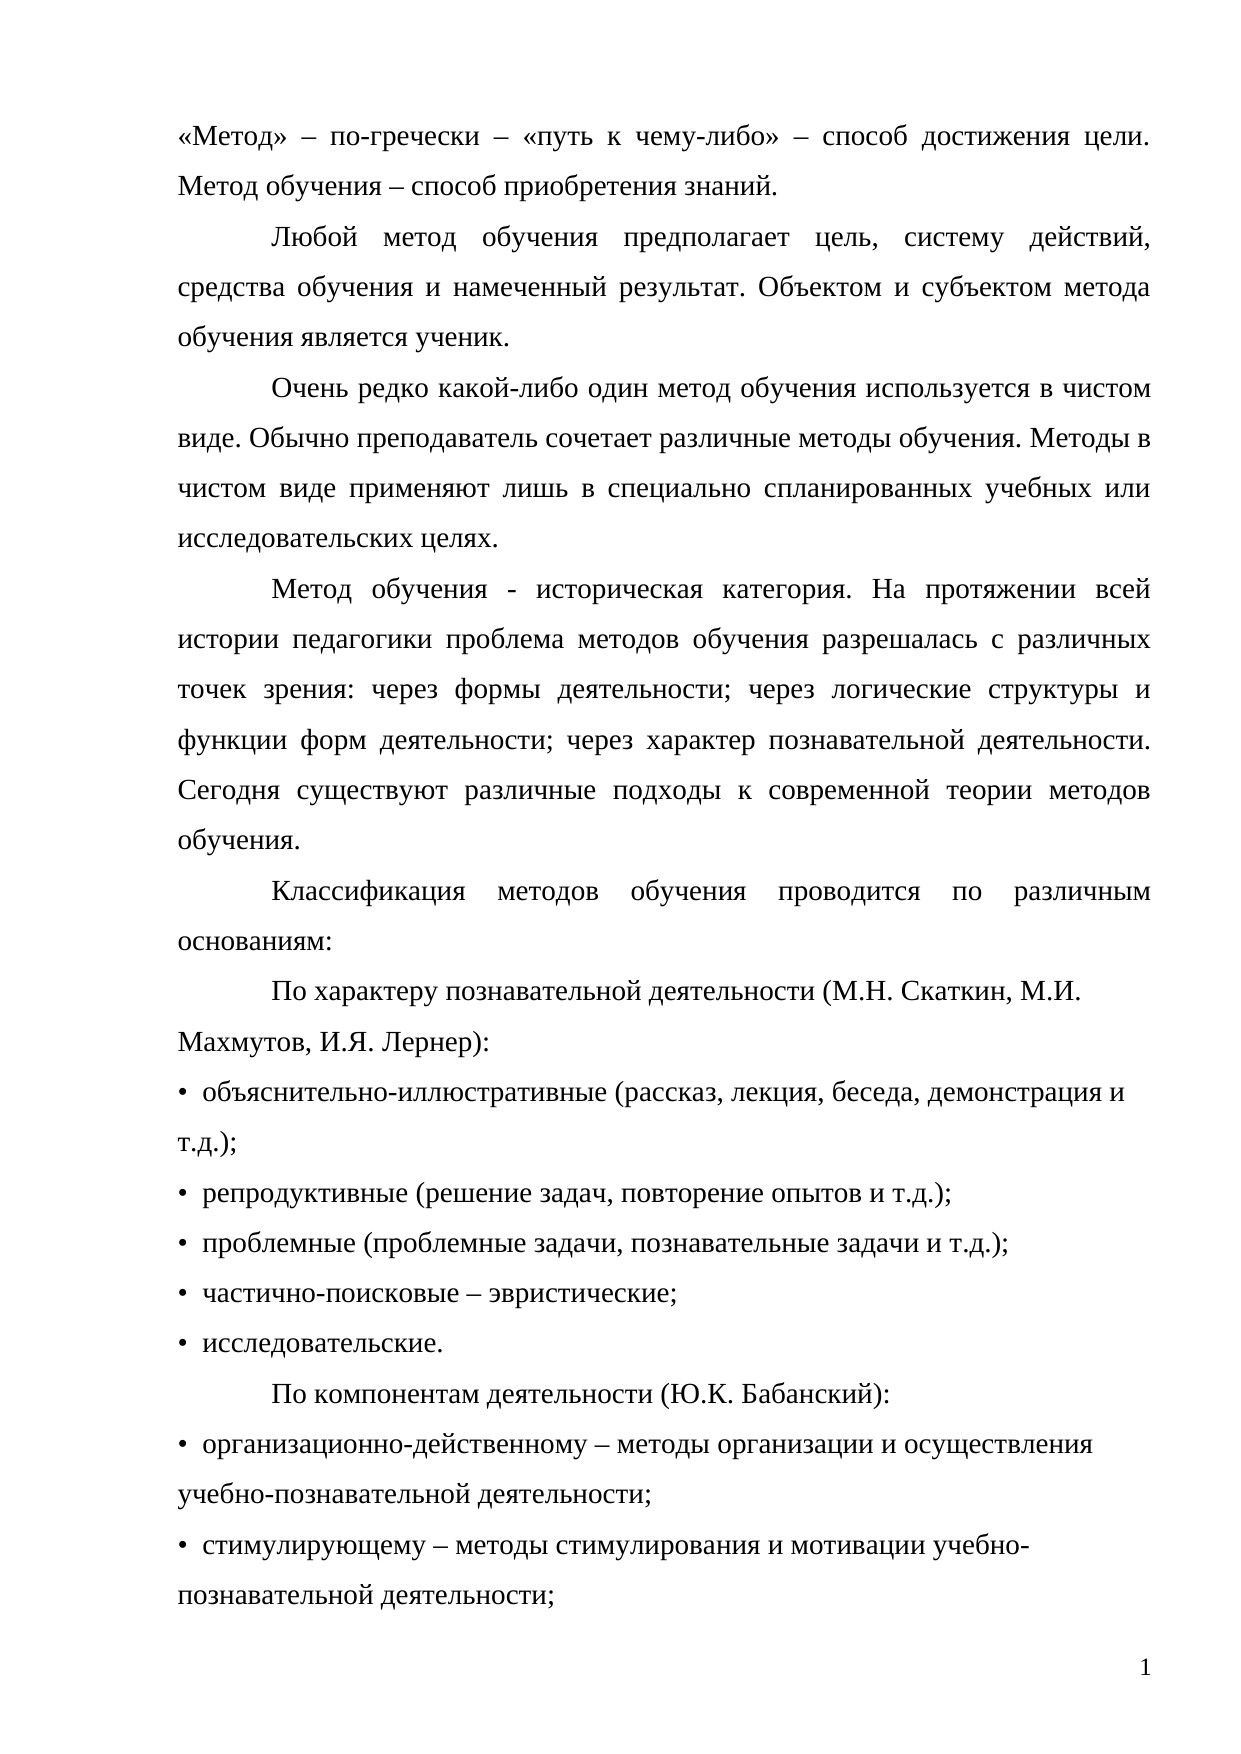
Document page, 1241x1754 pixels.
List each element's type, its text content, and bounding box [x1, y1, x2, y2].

text Очень редко какой-либо один метод обучения используется в чистом виде. Обычно преподаватель сочетает различные методы обучения. Методы в чистом виде применяют лишь в специально спланированных учебных или исследовательских целях. [177, 370, 1152, 554]
text Любой метод обучения предполагает цель, систему действий, средства обучения и намеченный результат. Объектом и субъектом метода обучения является ученик. [177, 219, 1152, 353]
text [177, 118, 1152, 202]
text Метод обучения - историческая категория. На протяжении всей истории педагогики проблема методов обучения разрешалась с различных точек зрения: через формы деятельности; через логические структуры и функции форм деятельности; через характер познавательной деятельности. Сегодня существуют различные подходы к современной теории методов обучения. [177, 571, 1152, 856]
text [177, 1376, 1152, 1611]
text Классификация методов обучения проводится по различным основаниям: [177, 873, 1152, 957]
text По характеру познавательной деятельности (М.Н. Скаткин, М.И. Махмутов, И.Я. Лернер): • объяснительно-иллюстративные (рассказ, лекция, беседа, демонстрация и т.д.); • репродуктивные (решение задач, повторение опытов и т.д.); • проблемные (проблемные задачи, познавательные задачи и т.д.); • частично-поисковые – эвристические; • исследовательские. [177, 973, 1152, 1359]
